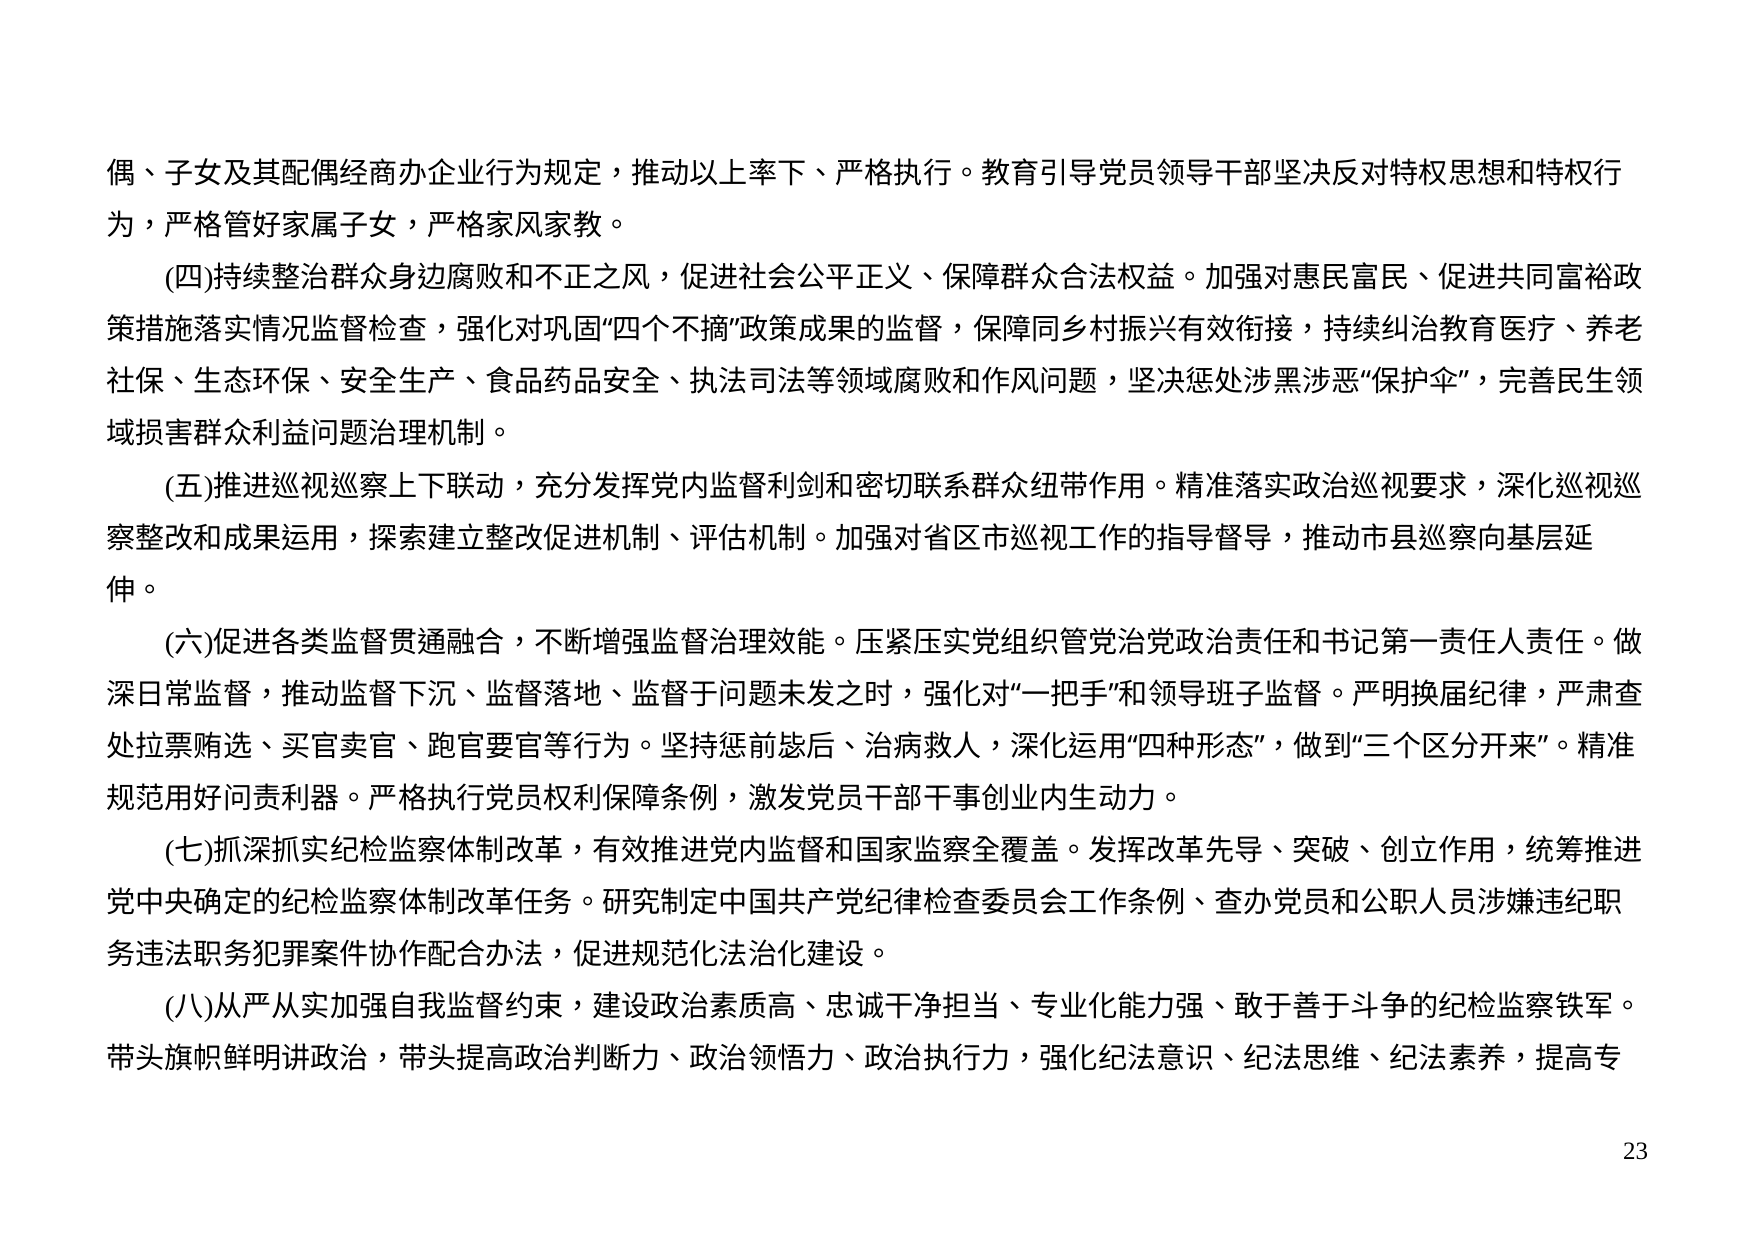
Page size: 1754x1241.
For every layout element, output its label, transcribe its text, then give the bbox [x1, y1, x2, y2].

text (七)抓深抓实纪检监察体制改革，有效推进党内监督和国家监察全覆盖。发挥改革先导、突破、创立作用，统筹推进党中央确定的纪检监察体制改革任务。研究制定中国共产党纪律检查委员会工作条例、查办党员和公职人员涉嫌违纪职务违法职务犯罪案件协作配合办法，促进规范化法治化建设。 [106, 819, 1648, 975]
text (六)促进各类监督贯通融合，不断增强监督治理效能。压紧压实党组织管党治党政治责任和书记第一责任人责任。做深日常监督，推动监督下沉、监督落地、监督于问题未发之时，强化对“一把手”和领导班子监督。严明换届纪律，严肃查处拉票贿选、买官卖官、跑官要官等行为。坚持惩前毖后、治病救人，深化运用“四种形态”，做到“三个区分开来”。精准规范用好问责利器。严格执行党员权利保障条例，激发党员干部干事创业内生动力。 [106, 611, 1648, 819]
text (四)持续整治群众身边腐败和不正之风，促进社会公平正义、保障群众合法权益。加强对惠民富民、促进共同富裕政策措施落实情况监督检查，强化对巩固“四个不摘”政策成果的监督，保障同乡村振兴有效衔接，持续纠治教育医疗、养老社保、生态环保、安全生产、食品药品安全、执法司法等领域腐败和作风问题，坚决惩处涉黑涉恶“保护伞”，完善民生领域损害群众利益问题治理机制。 [106, 246, 1648, 454]
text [106, 142, 1648, 246]
text (五)推进巡视巡察上下联动，充分发挥党内监督利剑和密切联系群众纽带作用。精准落实政治巡视要求，深化巡视巡察整改和成果运用，探索建立整改促进机制、评估机制。加强对省区市巡视工作的指导督导，推动市县巡察向基层延伸。 [106, 454, 1648, 611]
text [106, 975, 1648, 1079]
